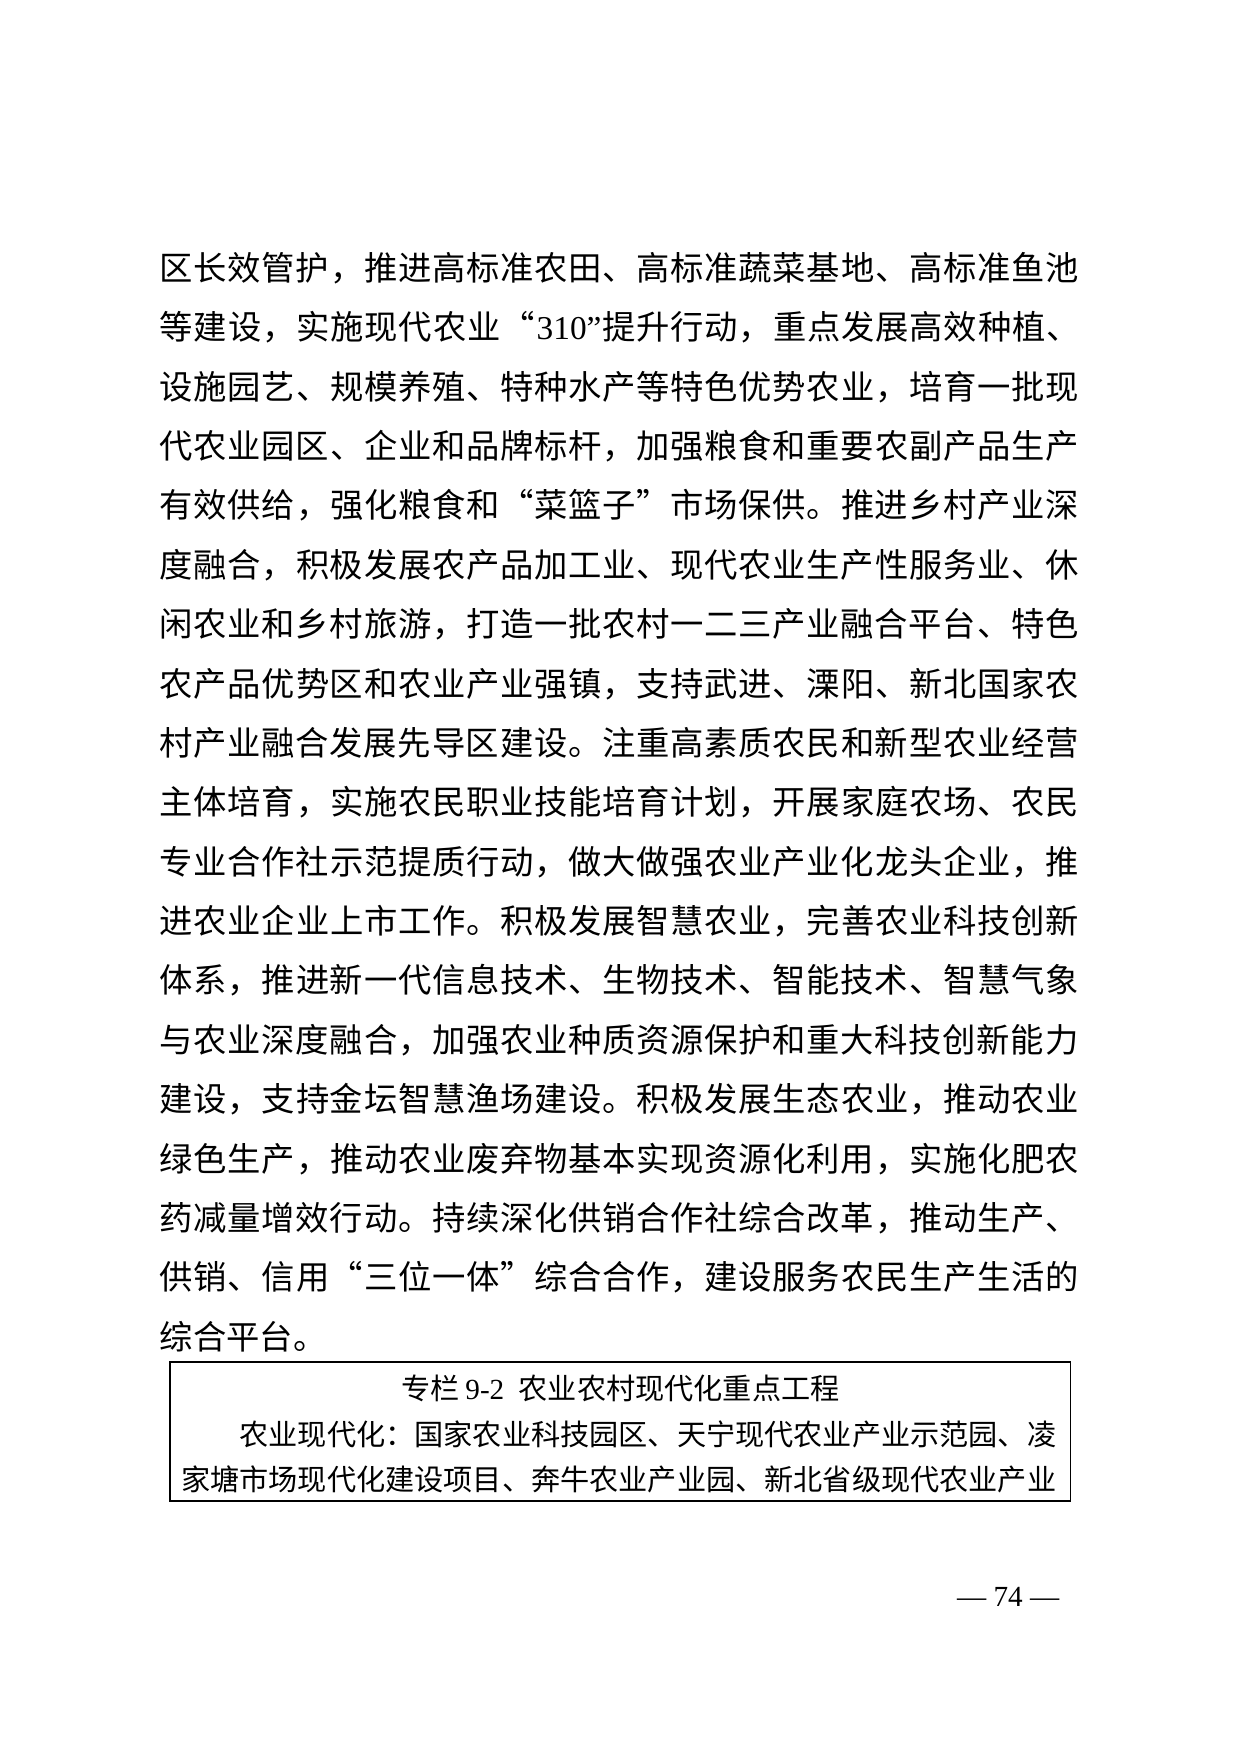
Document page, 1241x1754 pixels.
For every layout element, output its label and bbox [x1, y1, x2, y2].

text [159, 233, 1081, 1361]
table_header [171, 1363, 1070, 1500]
